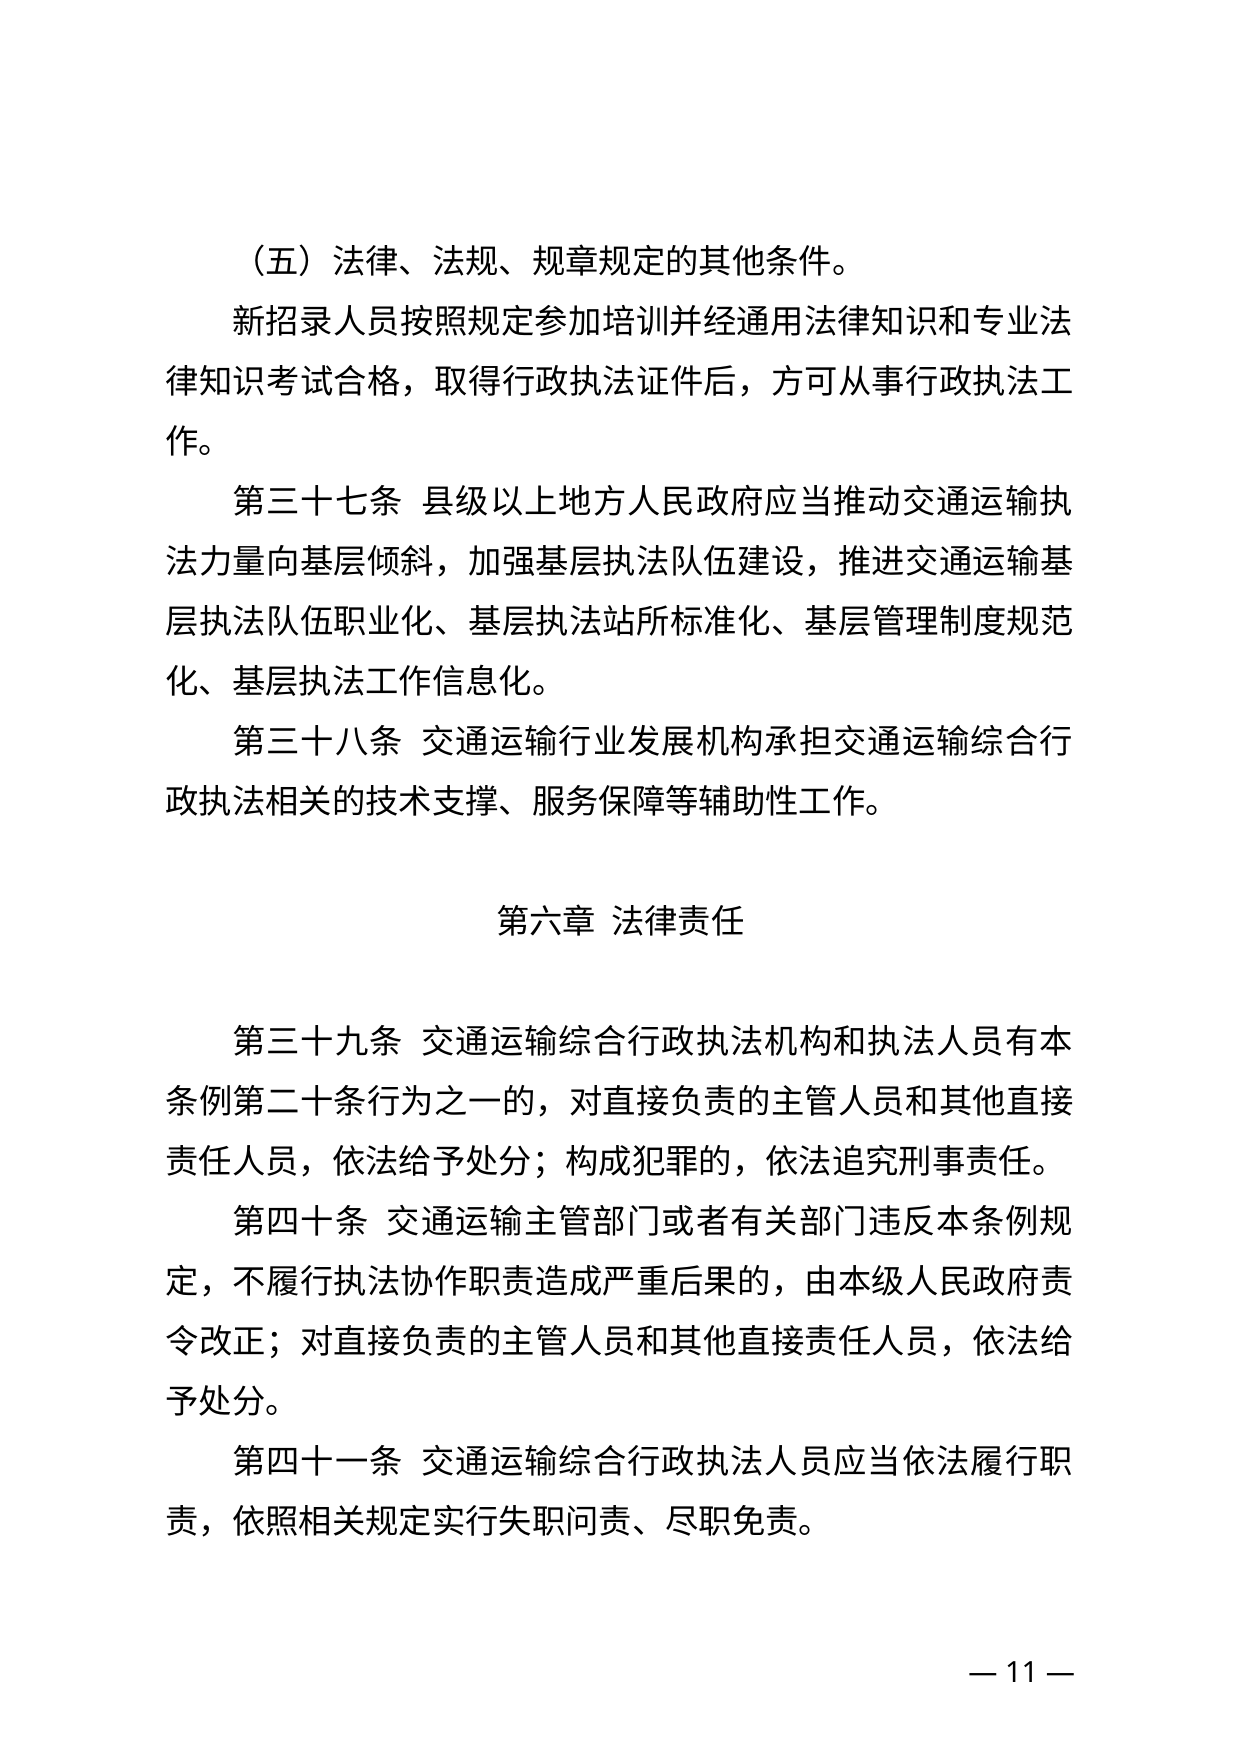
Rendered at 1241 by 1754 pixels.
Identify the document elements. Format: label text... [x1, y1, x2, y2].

text 第三十八条 交通运输行业发展机构承担交通运输综合行政执法相关的技术支撑、服务保障等辅助性工作。 [165, 706, 1075, 826]
text 第四十一条 交通运输综合行政执法人员应当依法履行职责，依照相关规定实行失职问责、尽职免责。 [165, 1426, 1075, 1546]
text 第三十九条 交通运输综合行政执法机构和执法人员有本条例第二十条行为之一的，对直接负责的主管人员和其他直接责任人员，依法给予处分；构成犯罪的，依法追究刑事责任。 [165, 1006, 1075, 1186]
text 第三十七条 县级以上地方人民政府应当推动交通运输执法力量向基层倾斜，加强基层执法队伍建设，推进交通运输基层执法队伍职业化、基层执法站所标准化、基层管理制度规范化、基层执法工作信息化。 [165, 466, 1075, 706]
text 第四十条 交通运输主管部门或者有关部门违反本条例规定，不履行执法协作职责造成严重后果的，由本级人民政府责令改正；对直接负责的主管人员和其他直接责任人员，依法给予处分。 [165, 1186, 1075, 1426]
text 新招录人员按照规定参加培训并经通用法律知识和专业法律知识考试合格，取得行政执法证件后，方可从事行政执法工作。 [165, 286, 1075, 466]
text 第六章 法律责任 [165, 886, 1075, 946]
text （五）法律、法规、规章规定的其他条件。 [165, 226, 1075, 286]
